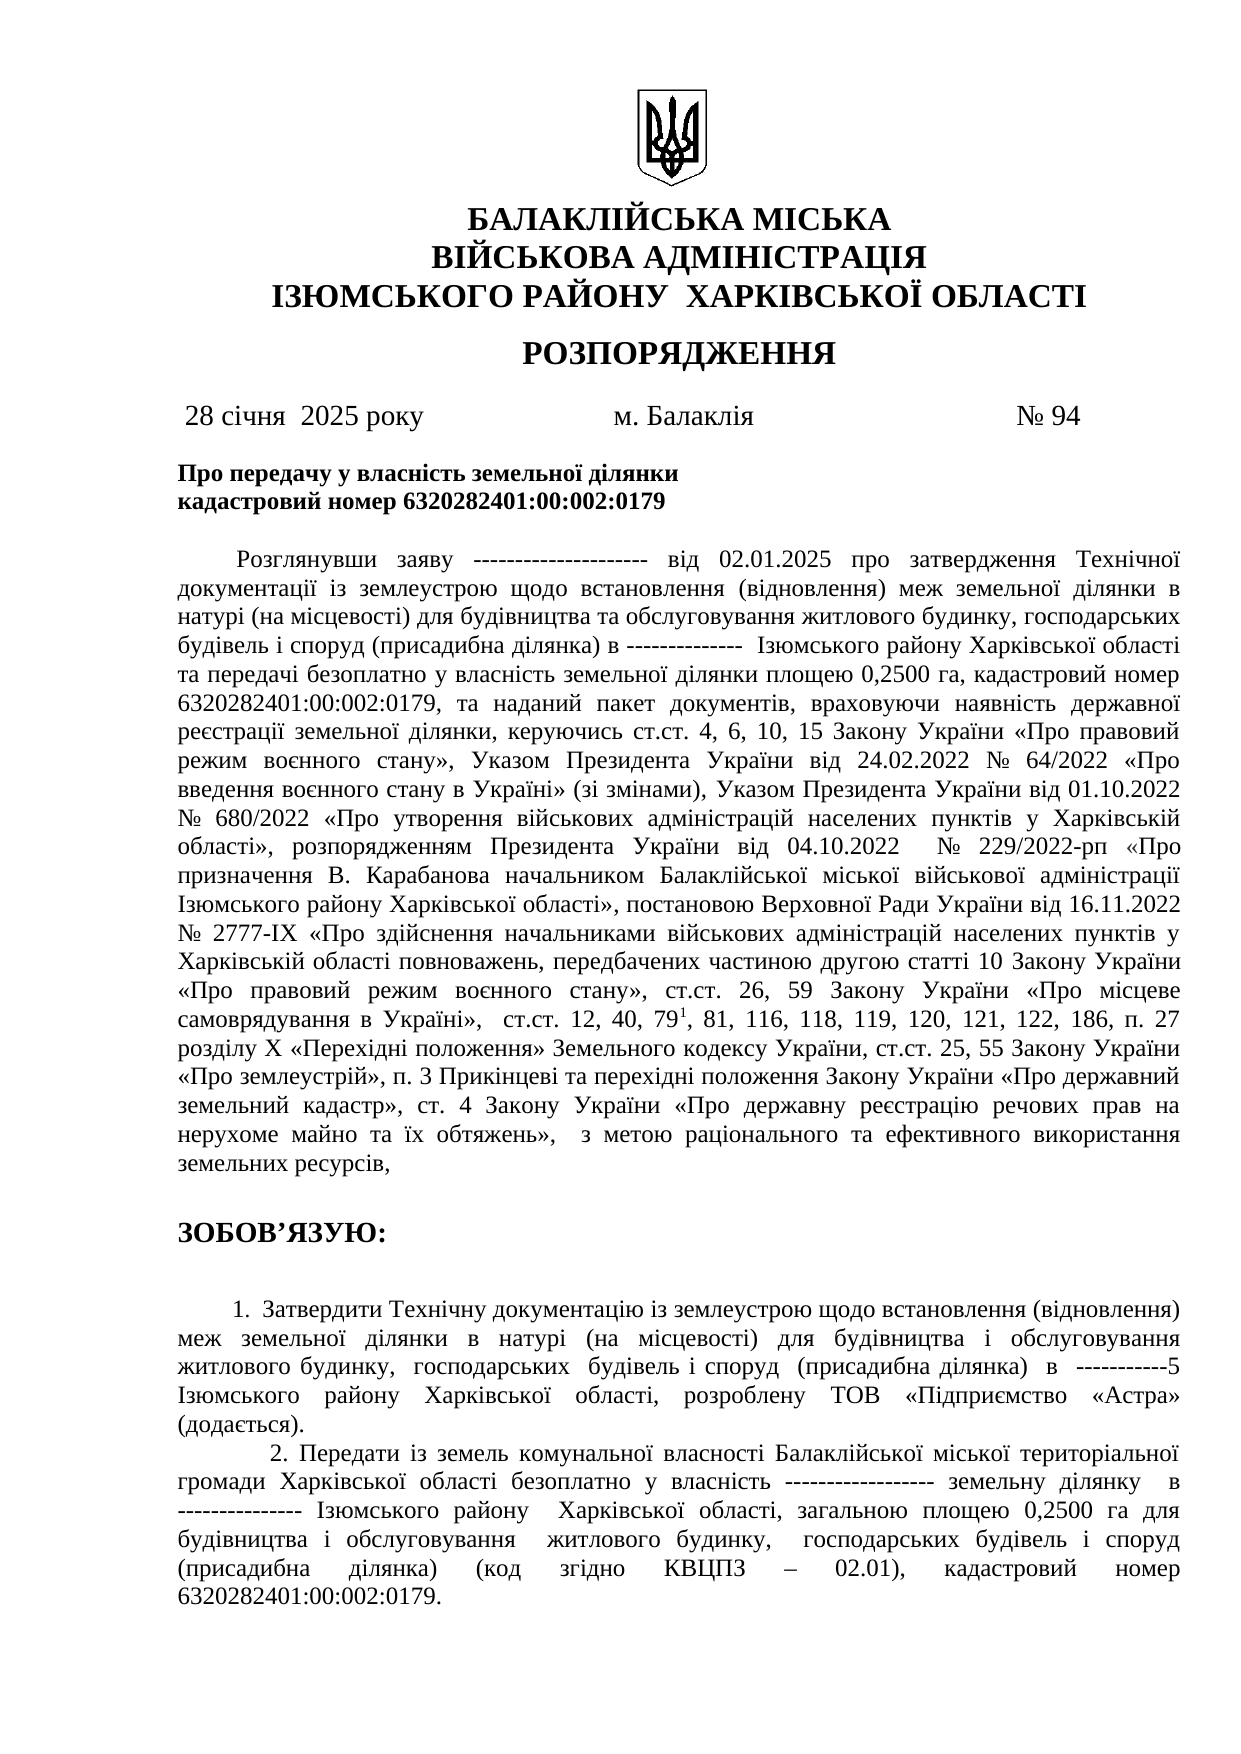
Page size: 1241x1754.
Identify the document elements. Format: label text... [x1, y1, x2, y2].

text кадастровий номер 6320282401:00:002:0179 [177, 486, 1181, 515]
text Розглянувши заяву --------------------- від 02.01.2025 про затвердження Технічної документації із землеустрою щодо встановлення (відновлення) меж земельної ділянки в натурі (на місцевості) для будівництва та обслуговування житлового будинку, господарських будівель і споруд (присадибна ділянка) в -------------- Ізюмського району Харківської області та передачі безоплатно у власність земельної ділянки площею 0,2500 га, кадастровий номер 6320282401:00:002:0179, та наданий пакет документів, враховуючи наявність державної реєстрації земельної ділянки, керуючись ст.ст. 4, 6, 10, 15 Закону України «Про правовий режим воєнного стану», Указом Президента України від 24.02.2022 № 64/2022 «Про введення воєнного стану в Україні» (зі змінами), Указом Президента України від 01.10.2022 № 680/2022 «Про утворення військових адміністрацій населених пунктів у Харківській області», розпорядженням Президента України від 04.10.2022 № 229/2022-рп «Про призначення В. Карабанова начальником Балаклійської міської військової адміністрації Ізюмського району Харківської області», постановою Верховної Ради України від 16.11.2022 № 2777-ІХ «Про здійснення начальниками військових адміністрацій населених пунктів у Харківській області повноважень, передбачених частиною другою статті 10 Закону України «Про правовий режим воєнного стану», ст.ст. 26, 59 Закону України «Про місцеве самоврядування в Україні», ст.ст. 12, 40, 791, 81, 116, 118, 119, 120, 121, 122, 186, п. 27 розділу Х «Перехідні положення» Земельного кодексу України, ст.ст. 25, 55 Закону України «Про землеустрій», п. 3 Прикінцеві та перехідні положення Закону України «Про державний земельний кадастр», ст. 4 Закону України «Про державну реєстрацію речових прав на нерухоме майно та їх обтяжень», з метою раціонального та ефективного використання земельних ресурсів, [177, 544, 1181, 1176]
text 28 січня 2025 року м. Балаклія № 94 [177, 398, 1181, 432]
text 1. Затвердити Технічну документацію із землеустрою щодо встановлення (відновлення) меж земельної ділянки в натурі (на місцевості) для будівництва і обслуговування житлового будинку, господарських будівель і споруд (присадибна ділянка) в -----------5 Ізюмського району Харківської області, розроблену ТОВ «Підприємство «Астра» (додається). [177, 1294, 1181, 1438]
picture [631, 82, 712, 192]
text БАЛАКЛІЙСЬКА МІСЬКА [177, 199, 1181, 238]
text 2. Передати із земель комунальної власності Балаклійської міської територіальної громади Харківської області безоплатно у власність ------------------ земельну ділянку в --------------- Ізюмського району Харківської області, загальною площею 0,2500 га для будівництва і обслуговування житлового будинку, господарських будівель і споруд (присадибна ділянка) (код згідно КВЦПЗ – 02.01), кадастровий номер 6320282401:00:002:0179. [177, 1438, 1181, 1610]
text Про передачу у власність земельної ділянки [177, 458, 1181, 486]
text ІЗЮМСЬКОГО РАЙОНУ ХАРКІВСЬКОЇ ОБЛАСТІ [177, 276, 1181, 314]
text ЗОБОВ’ЯЗУЮ: [177, 1215, 1181, 1248]
text РОЗПОРЯДЖЕННЯ [177, 333, 1181, 372]
text ВІЙСЬКОВА АДМІНІСТРАЦІЯ [177, 238, 1181, 276]
